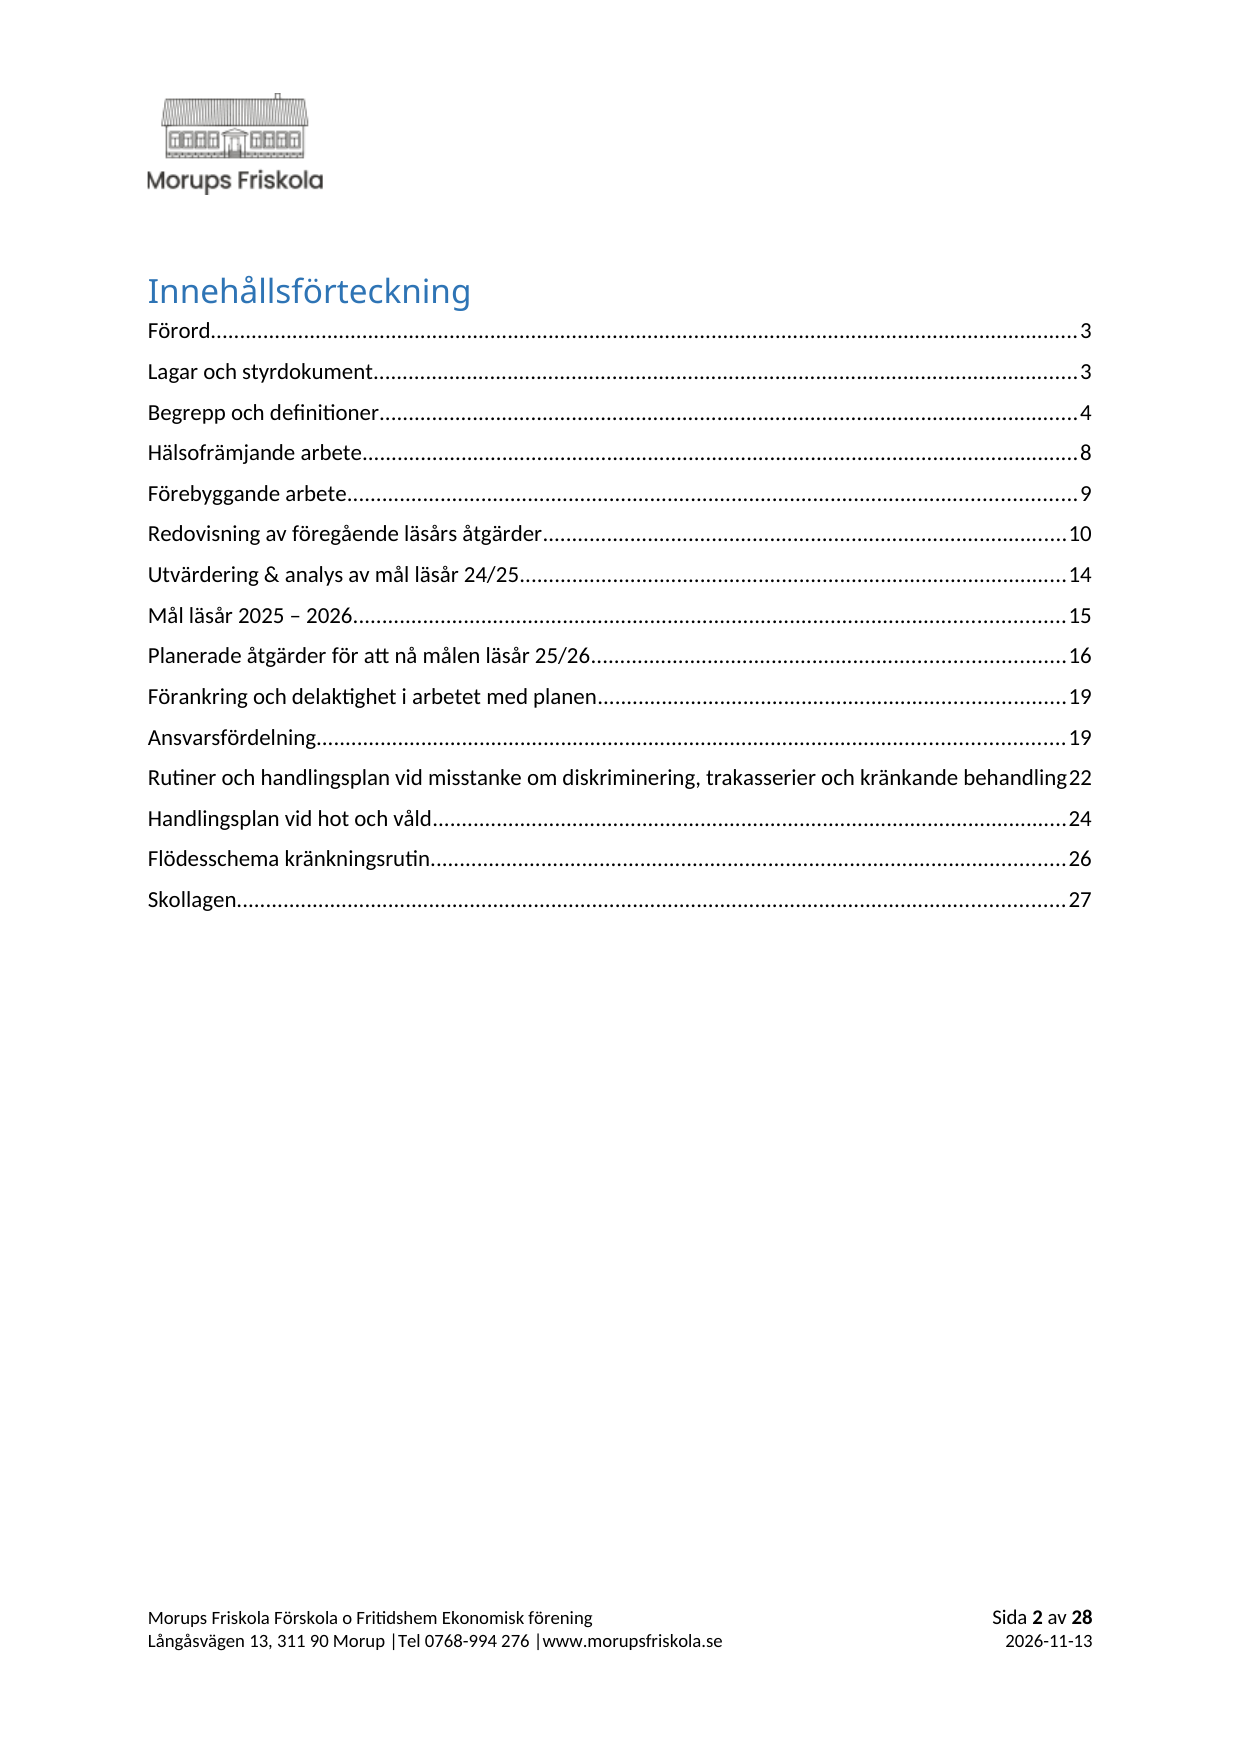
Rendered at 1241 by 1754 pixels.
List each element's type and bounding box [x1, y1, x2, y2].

picture [147, 93, 323, 195]
